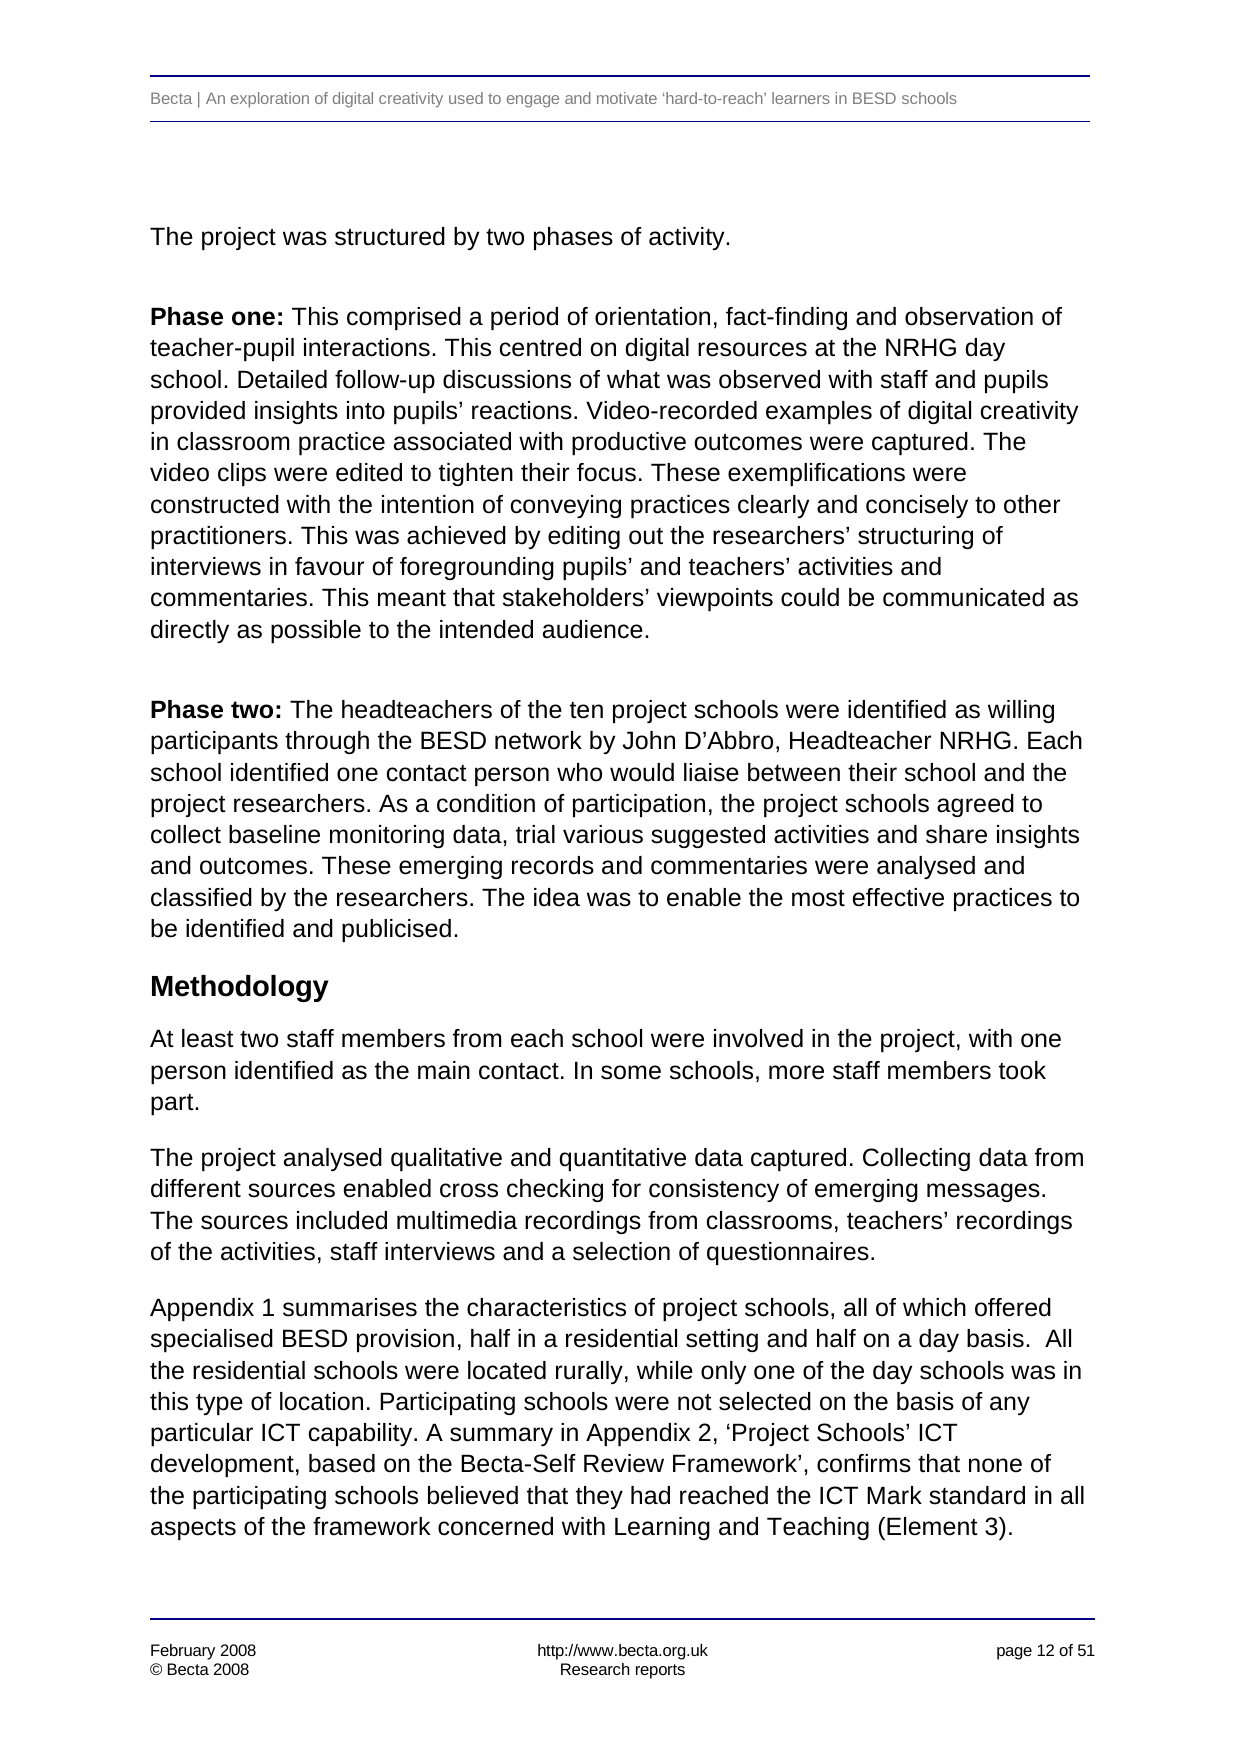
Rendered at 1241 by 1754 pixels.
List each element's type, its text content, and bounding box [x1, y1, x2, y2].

text Phase two: The headteachers of the ten project schools were identified as willing participants through the BESD network by John D’Abbro, Headteacher NRHG. Each school identified one contact person who would liaise between their school and the project researchers. As a condition of participation, the project schools agreed to collect baseline monitoring data, trial various suggested activities and share insights and outcomes. These emerging records and commentaries were analysed and classified by the researchers. The idea was to enable the most effective practices to be identified and publicised. [150, 693, 1090, 943]
text The project was structured by two phases of activity. [150, 220, 1090, 252]
text Phase one: This comprised a period of orientation, fact-finding and observation of teacher-pupil interactions. This centred on digital resources at the NRHG day school. Detailed follow-up discussions of what was observed with staff and pupils provided insights into pupils’ reactions. Video-recorded examples of digital creativity in classroom practice associated with productive outcomes were captured. The video clips were edited to tighten their focus. These exemplifications were constructed with the intention of conveying practices clearly and concisely to other practitioners. This was achieved by editing out the researchers’ structuring of interviews in favour of foregrounding pupils’ and teachers’ activities and commentaries. This meant that stakeholders’ viewpoints could be communicated as directly as possible to the intended audience. [150, 301, 1090, 644]
text At least two staff members from each school were involved in the project, with one person identified as the main contact. In some schools, more staff members took part. [150, 1023, 1090, 1117]
text Appendix 1 summarises the characteristics of project schools, all of which offered specialised BESD provision, half in a residential setting and half on a day basis. All the residential schools were located rurally, while only one of the day schools was in this type of location. Participating schools were not selected on the basis of any particular ICT capability. A summary in Appendix 2, ‘Project Schools’ ICT development, based on the Becta-Self Review Framework’, confirms that none of the participating schools believed that they had reached the ICT Mark standard in all aspects of the framework concerned with Learning and Teaching (Element 3). [150, 1292, 1090, 1542]
text The project analysed qualitative and quantitative data captured. Collecting data from different sources enabled cross checking for consistency of emerging messages. The sources included multimedia recordings from classrooms, teachers’ recordings of the activities, staff interviews and a selection of questionnaires. [150, 1142, 1090, 1267]
subtitle Methodology [150, 968, 1090, 1002]
